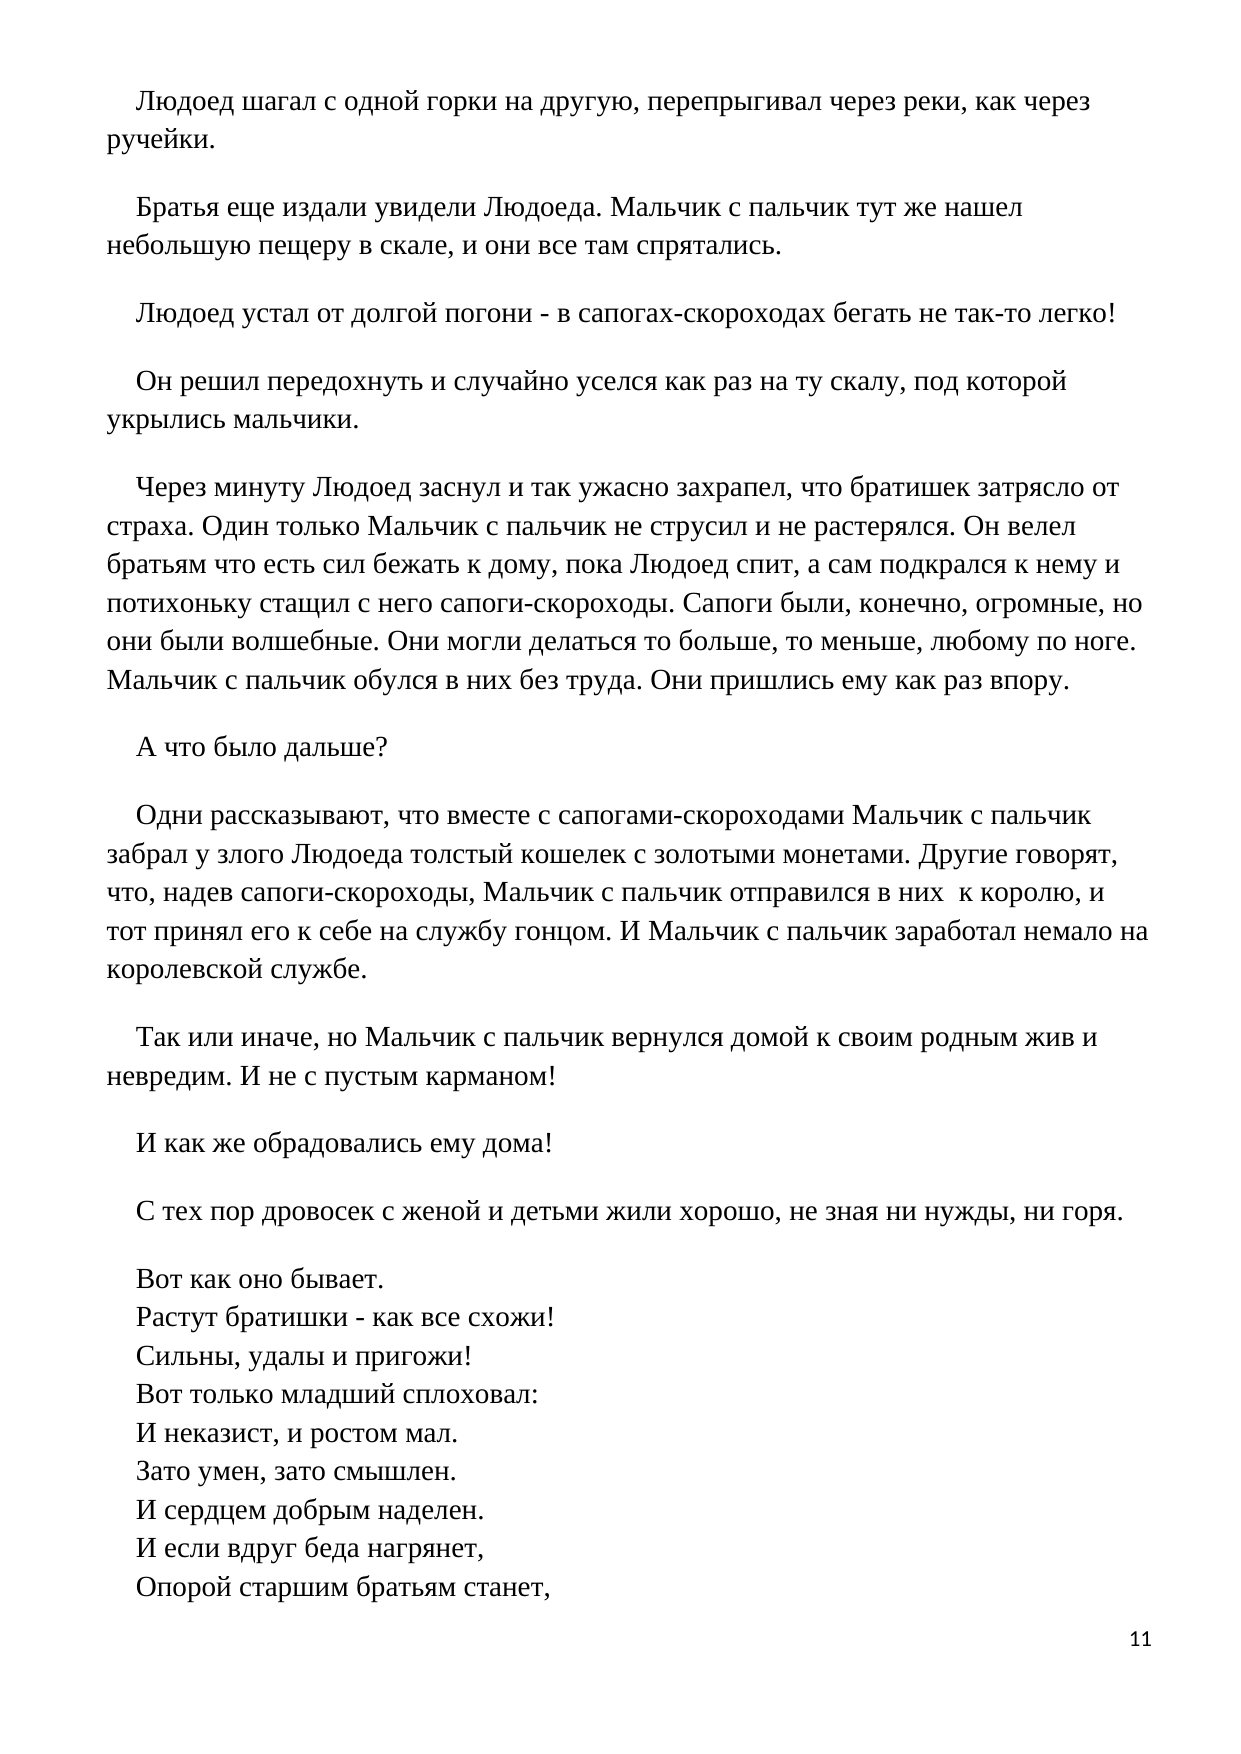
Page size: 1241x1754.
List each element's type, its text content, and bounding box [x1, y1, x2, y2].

text Людоед шагал с одной горки на другую, перепрыгивал через реки, как через ручейки. [106, 83, 1152, 155]
text Растут братишки - как все схожи! [106, 1299, 1152, 1333]
text И как же обрадовались ему дома! [106, 1125, 1152, 1159]
text Сильны, удалы и пригожи! [106, 1338, 1152, 1371]
text И неказист, и ростом мал. Зато умен, зато смышлен. [106, 1415, 1152, 1487]
text Людоед устал от долгой погони - в сапогах-скороходах бегать не так-то легко! [106, 295, 1152, 329]
text Братья еще издали увидели Людоеда. Мальчик с пальчик тут же нашел небольшую пещеру в скале, и они все там спрятались. [106, 189, 1152, 261]
text А что было дальше? [106, 729, 1152, 763]
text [106, 1492, 1152, 1603]
text С тех пор дровосек с женой и детьми жили хорошо, не зная ни нужды, ни горя. [106, 1193, 1152, 1227]
text Одни рассказывают, что вместе с сапогами-скороходами Мальчик с пальчик забрал у злого Людоеда толстый кошелек с золотыми монетами. Другие говорят, что, надев сапоги-скороходы, Мальчик с пальчик отправился в них к королю, и тот принял его к себе на службу гонцом. И Мальчик с пальчик заработал немало на королевской службе. [106, 797, 1152, 985]
text Вот только младший сплоховал: [106, 1376, 1152, 1410]
text Через минуту Людоед заснул и так ужасно захрапел, что братишек затрясло от страха. Один только Мальчик с пальчик не струсил и не растерялся. Он велел братьям что есть сил бежать к дому, пока Людоед спит, а сам подкрался к нему и потихоньку стащил с него сапоги-скороходы. Сапоги были, конечно, огромные, но они были волшебные. Они могли делаться то больше, то меньше, любому по ноге. Мальчик с пальчик обулся в них без труда. Они пришлись ему как раз впору. [106, 469, 1152, 695]
text Так или иначе, но Мальчик с пальчик вернулся домой к своим родным жив и невредим. И не с пустым карманом! [106, 1019, 1152, 1091]
text Вот как оно бывает. [106, 1261, 1152, 1294]
text Он решил передохнуть и случайно уселся как раз на ту скалу, под которой укрылись мальчики. [106, 363, 1152, 435]
